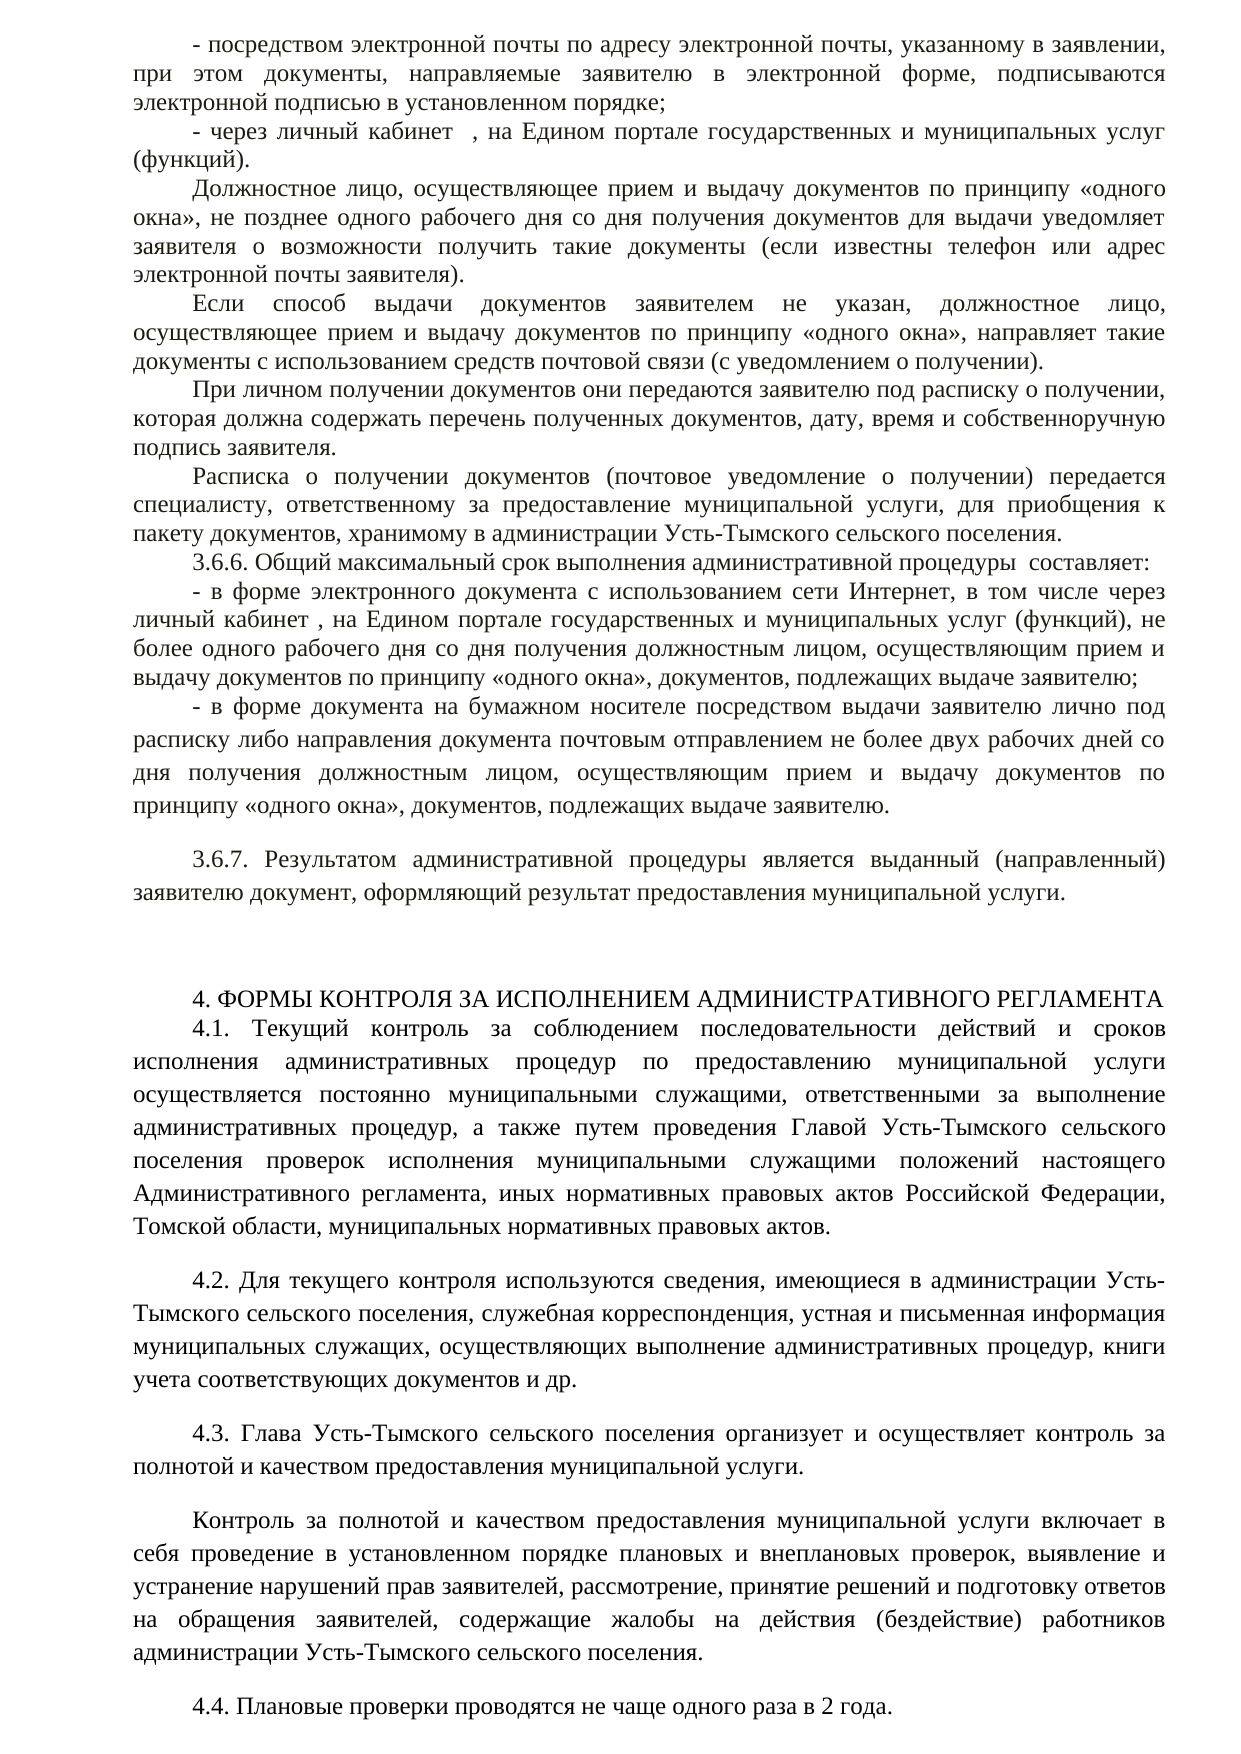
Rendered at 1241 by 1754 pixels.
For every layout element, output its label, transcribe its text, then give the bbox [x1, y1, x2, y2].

text - посредством электронной почты по адресу электронной почты, указанному в заявлении, при этом документы, направляемые заявителю в электронной форме, подписываются электронной подписью в установленном порядке; [133, 29, 1167, 116]
text - в форме документа на бумажном носителе посредством выдачи заявителю лично под расписку либо направления документа почтовым отправлением не более двух рабочих дней со дня получения должностным лицом, осуществляющим прием и выдачу документов по принципу «одного окна», документов, подлежащих выдаче заявителю. [133, 691, 1167, 819]
text 3.6.7. Результатом административной процедуры является выданный (направленный) заявителю документ, оформляющий результат предоставления муниципальной услуги. [133, 844, 1167, 906]
text 4.3. Глава Усть-Тымского сельского поселения организует и осуществляет контроль за полнотой и качеством предоставления муниципальной услуги. [133, 1418, 1167, 1480]
text Контроль за полнотой и качеством предоставления муниципальной услуги включает в себя проведение в установленном порядке плановых и внеплановых проверок, выявление и устранение нарушений прав заявителей, рассмотрение, принятие решений и подготовку ответов на обращения заявителей, содержащие жалобы на действия (бездействие) работников администрации Усть-Тымского сельского поселения. [133, 1505, 1167, 1666]
text Расписка о получении документов (почтовое уведомление о получении) передается специалисту, ответственному за предоставление муниципальной услуги, для приобщения к пакету документов, хранимому в администрации Усть-Тымского сельского поселения. [133, 461, 1167, 547]
text - в форме электронного документа с использованием сети Интернет, в том числе через личный кабинет , на Едином портале государственных и муниципальных услуг (функций), не более одного рабочего дня со дня получения должностным лицом, осуществляющим прием и выдачу документов по принципу «одного окна», документов, подлежащих выдаче заявителю; [133, 576, 1167, 691]
text 4. ФОРМЫ КОНТРОЛЯ ЗА ИСПОЛНЕНИЕМ АДМИНИСТРАТИВНОГО РЕГЛАМЕНТА [133, 984, 1167, 1013]
text При личном получении документов они передаются заявителю под расписку о получении, которая должна содержать перечень полученных документов, дату, время и собственноручную подпись заявителя. [133, 374, 1167, 461]
text Если способ выдачи документов заявителем не указан, должностное лицо, осуществляющее прием и выдачу документов по принципу «одного окна», направляет такие документы с использованием средств почтовой связи (с уведомлением о получении). [133, 288, 1167, 374]
text - через личный кабинет , на Едином портале государственных и муниципальных услуг (функций). [133, 116, 1167, 173]
text 4.4. Плановые проверки проводятся не чаще одного раза в 2 года. [133, 1691, 1167, 1720]
text 4.1. Текущий контроль за соблюдением последовательности действий и сроков исполнения административных процедур по предоставлению муниципальной услуги осуществляется постоянно муниципальными служащими, ответственными за выполнение административных процедур, а также путем проведения Главой Усть-Тымского сельского поселения проверок исполнения муниципальными служащими положений настоящего Административного регламента, иных нормативных правовых актов Российской Федерации, Томской области, муниципальных нормативных правовых актов. [133, 1013, 1167, 1240]
text 4.2. Для текущего контроля используются сведения, имеющиеся в администрации Усть-Тымского сельского поселения, служебная корреспонденция, устная и письменная информация муниципальных служащих, осуществляющих выполнение административных процедур, книги учета соответствующих документов и др. [133, 1265, 1167, 1393]
text Должностное лицо, осуществляющее прием и выдачу документов по принципу «одного окна», не позднее одного рабочего дня со дня получения документов для выдачи уведомляет заявителя о возможности получить такие документы (если известны телефон или адрес электронной почты заявителя). [133, 173, 1167, 288]
text 3.6.6. Общий максимальный срок выполнения административной процедуры составляет: [133, 547, 1167, 576]
